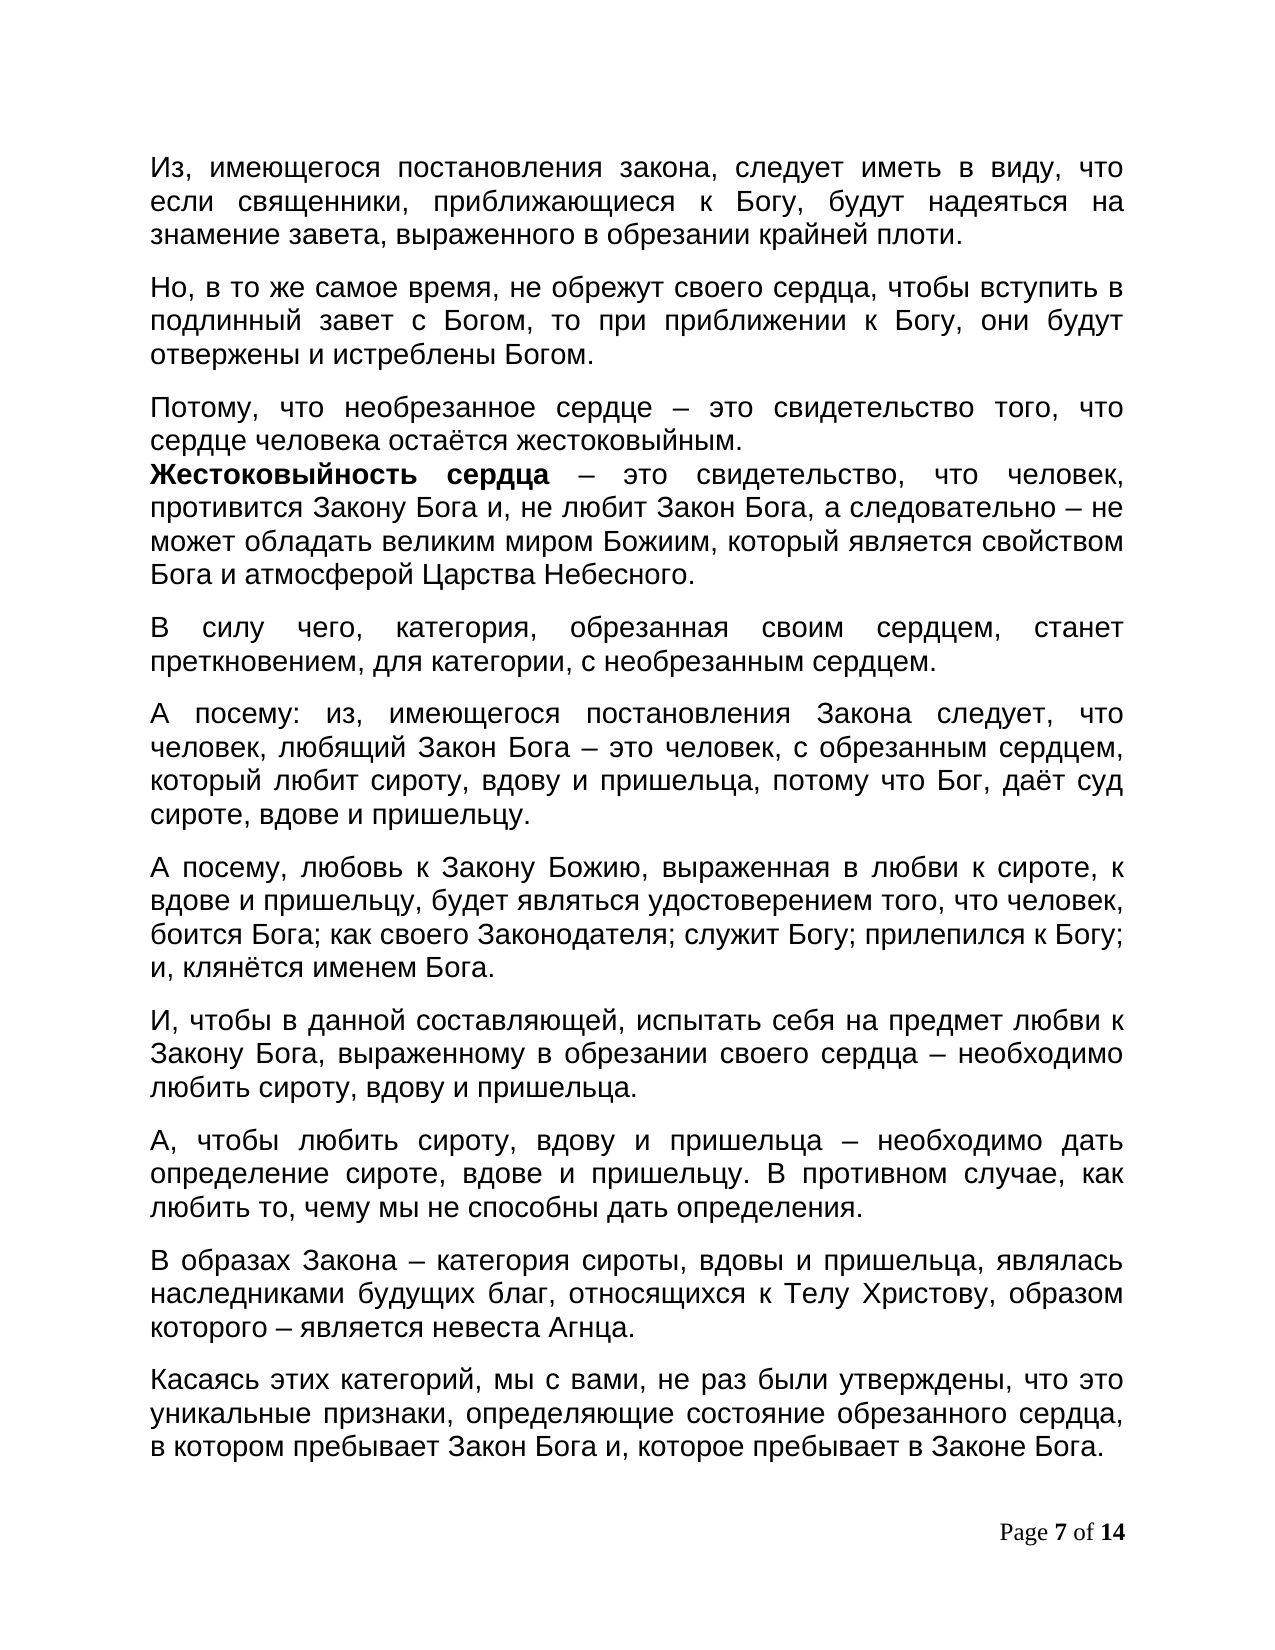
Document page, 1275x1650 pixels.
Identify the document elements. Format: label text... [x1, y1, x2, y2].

text Но, в то же самое время, не обрежут своего сердца, чтобы вступить в подлинный завет с Богом, то при приближении к Богу, они будут отвержены и истреблены Богом. [150, 270, 1125, 370]
text В образах Закона – категория сироты, вдовы и пришельца, являлась наследниками будущих благ, относящихся к Телу Христову, образом которого – является невеста Агнца. [150, 1242, 1125, 1343]
text А посему: из, имеющегося постановления Закона следует, что человек, любящий Закон Бога – это человек, с обрезанным сердцем, который любит сироту, вдову и пришельца, потому что Бог, даёт суд сироте, вдове и пришельцу. [150, 696, 1125, 830]
text И, чтобы в данной составляющей, испытать себя на предмет любви к Закону Бога, выраженному в обрезании своего сердца – необходимо любить сироту, вдову и пришельца. [150, 1003, 1125, 1103]
text Жестоковыйность сердца – это свидетельство, что человек, противится Закону Бога и, не любит Закон Бога, а следовательно – не может обладать великим миром Божиим, который является свойством Бога и атмосферой Царства Небесного. [150, 457, 1125, 591]
text А, чтобы любить сироту, вдову и пришельца – необходимо дать определение сироте, вдове и пришельцу. В противном случае, как любить то, чему мы не способны дать определения. [150, 1123, 1125, 1223]
text А посему, любовь к Закону Божию, выраженная в любви к сироте, к вдове и пришельцу, будет являться удостоверением того, что человек, боится Бога; как своего Законодателя; служит Богу; прилепился к Богу; и, клянётся именем Бога. [150, 849, 1125, 984]
text Из, имеющегося постановления закона, следует иметь в виду, что если священники, приближающиеся к Богу, будут надеяться на знамение завета, выраженного в обрезании крайней плоти. [150, 150, 1125, 251]
text Касаясь этих категорий, мы с вами, не раз были утверждены, что это уникальные признаки, определяющие состояние обрезанного сердца, в котором пребывает Закон Бога и, которое пребывает в Законе Бога. [150, 1362, 1125, 1463]
text Потому, что необрезанное сердце – это свидетельство того, что сердце человека остаётся жестоковыйным. [150, 389, 1125, 457]
text В силу чего, категория, обрезанная своим сердцем, станет преткновением, для категории, с необрезанным сердцем. [150, 610, 1125, 677]
